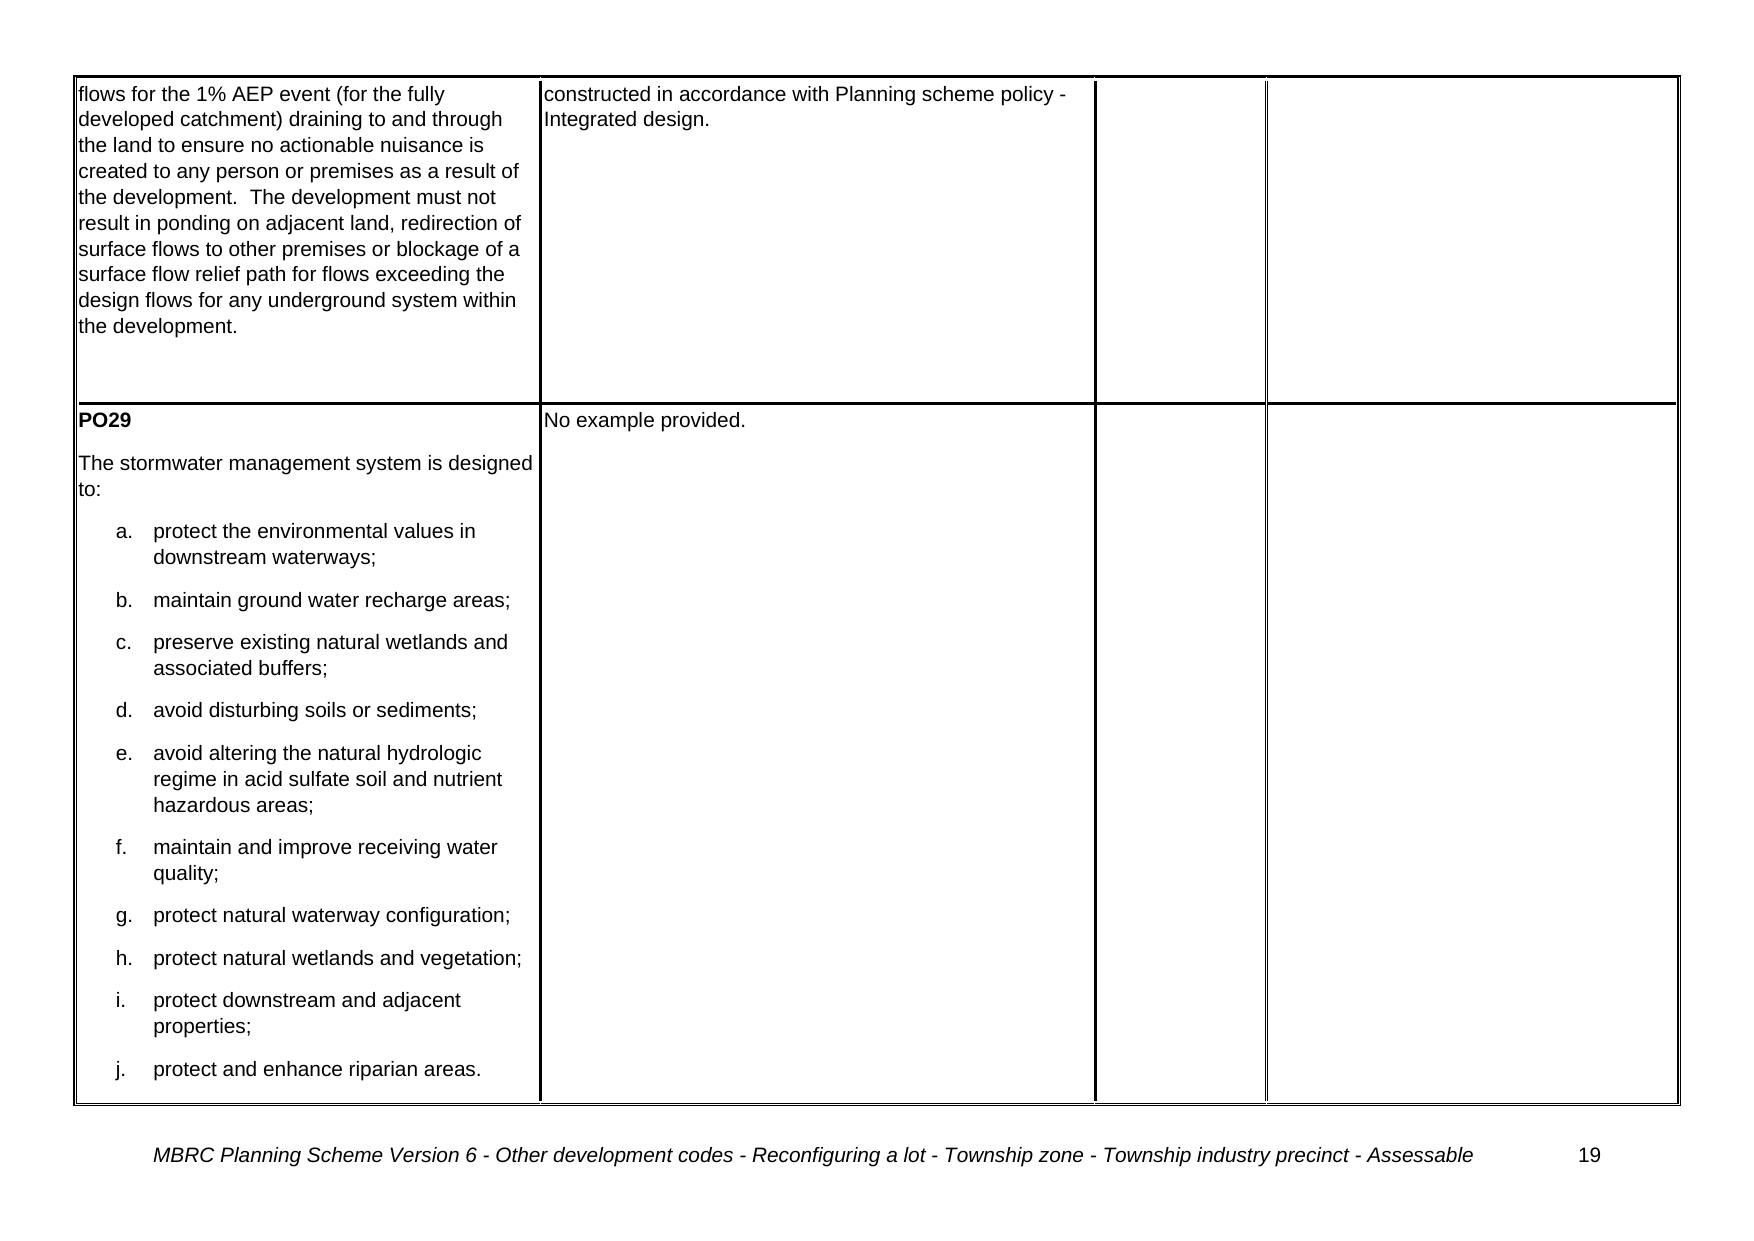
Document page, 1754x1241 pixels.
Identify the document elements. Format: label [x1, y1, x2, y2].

table_cell [77, 402, 540, 1102]
table_cell [1095, 78, 1266, 402]
table_cell [540, 405, 1095, 1102]
table_cell [1266, 402, 1677, 1102]
table_cell [1266, 78, 1677, 402]
table_cell [540, 77, 1095, 402]
table_cell [77, 78, 540, 402]
table_cell [1095, 405, 1266, 1102]
